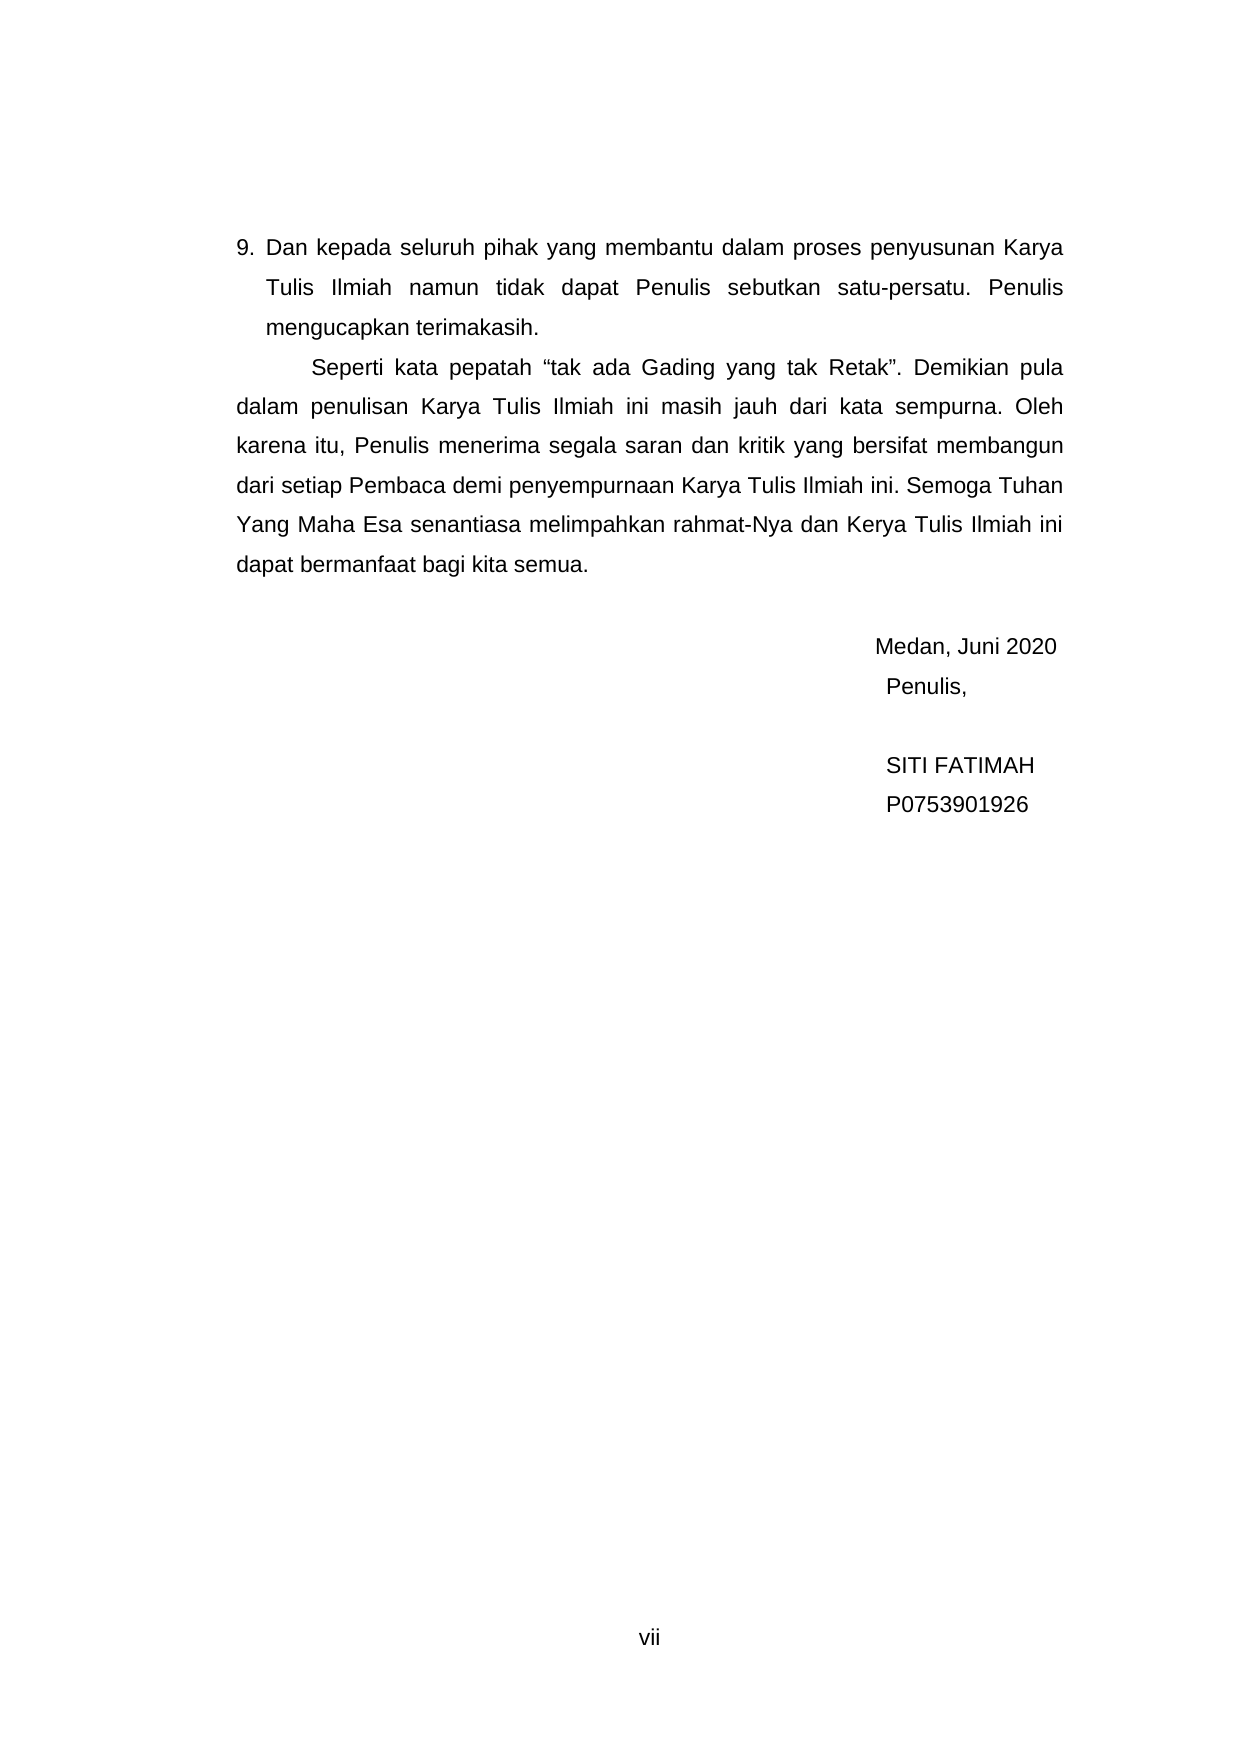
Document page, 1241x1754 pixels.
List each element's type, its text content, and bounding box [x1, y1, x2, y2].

text SITI FATIMAH P0753901926 [886, 752, 1036, 817]
text vii [260, 1624, 1039, 1651]
list Dan kepada seluruh pihak yang membantu dalam proses penyusunan Karya Tulis Ilmiah namun tidak dapat Penulis sebutkan satu-persatu. Penulis mengucapkan terimakasih. [236, 234, 1064, 340]
text Medan, Juni 2020 Penulis, [875, 633, 1059, 699]
text Seperti kata pepatah “tak ada Gading yang tak Retak”. Demikian pula dalam penulisan Karya Tulis Ilmiah ini masih jauh dari kata sempurna. Oleh karena itu, Penulis menerima segala saran dan kritik yang bersifat membangun dari setiap Pembaca demi penyempurnaan Karya Tulis Ilmiah ini. Semoga Tuhan Yang Maha Esa senantiasa melimpahkan rahmat-Nya dan Kerya Tulis Ilmiah ini dapat bermanfaat bagi kita semua. [236, 353, 1063, 577]
